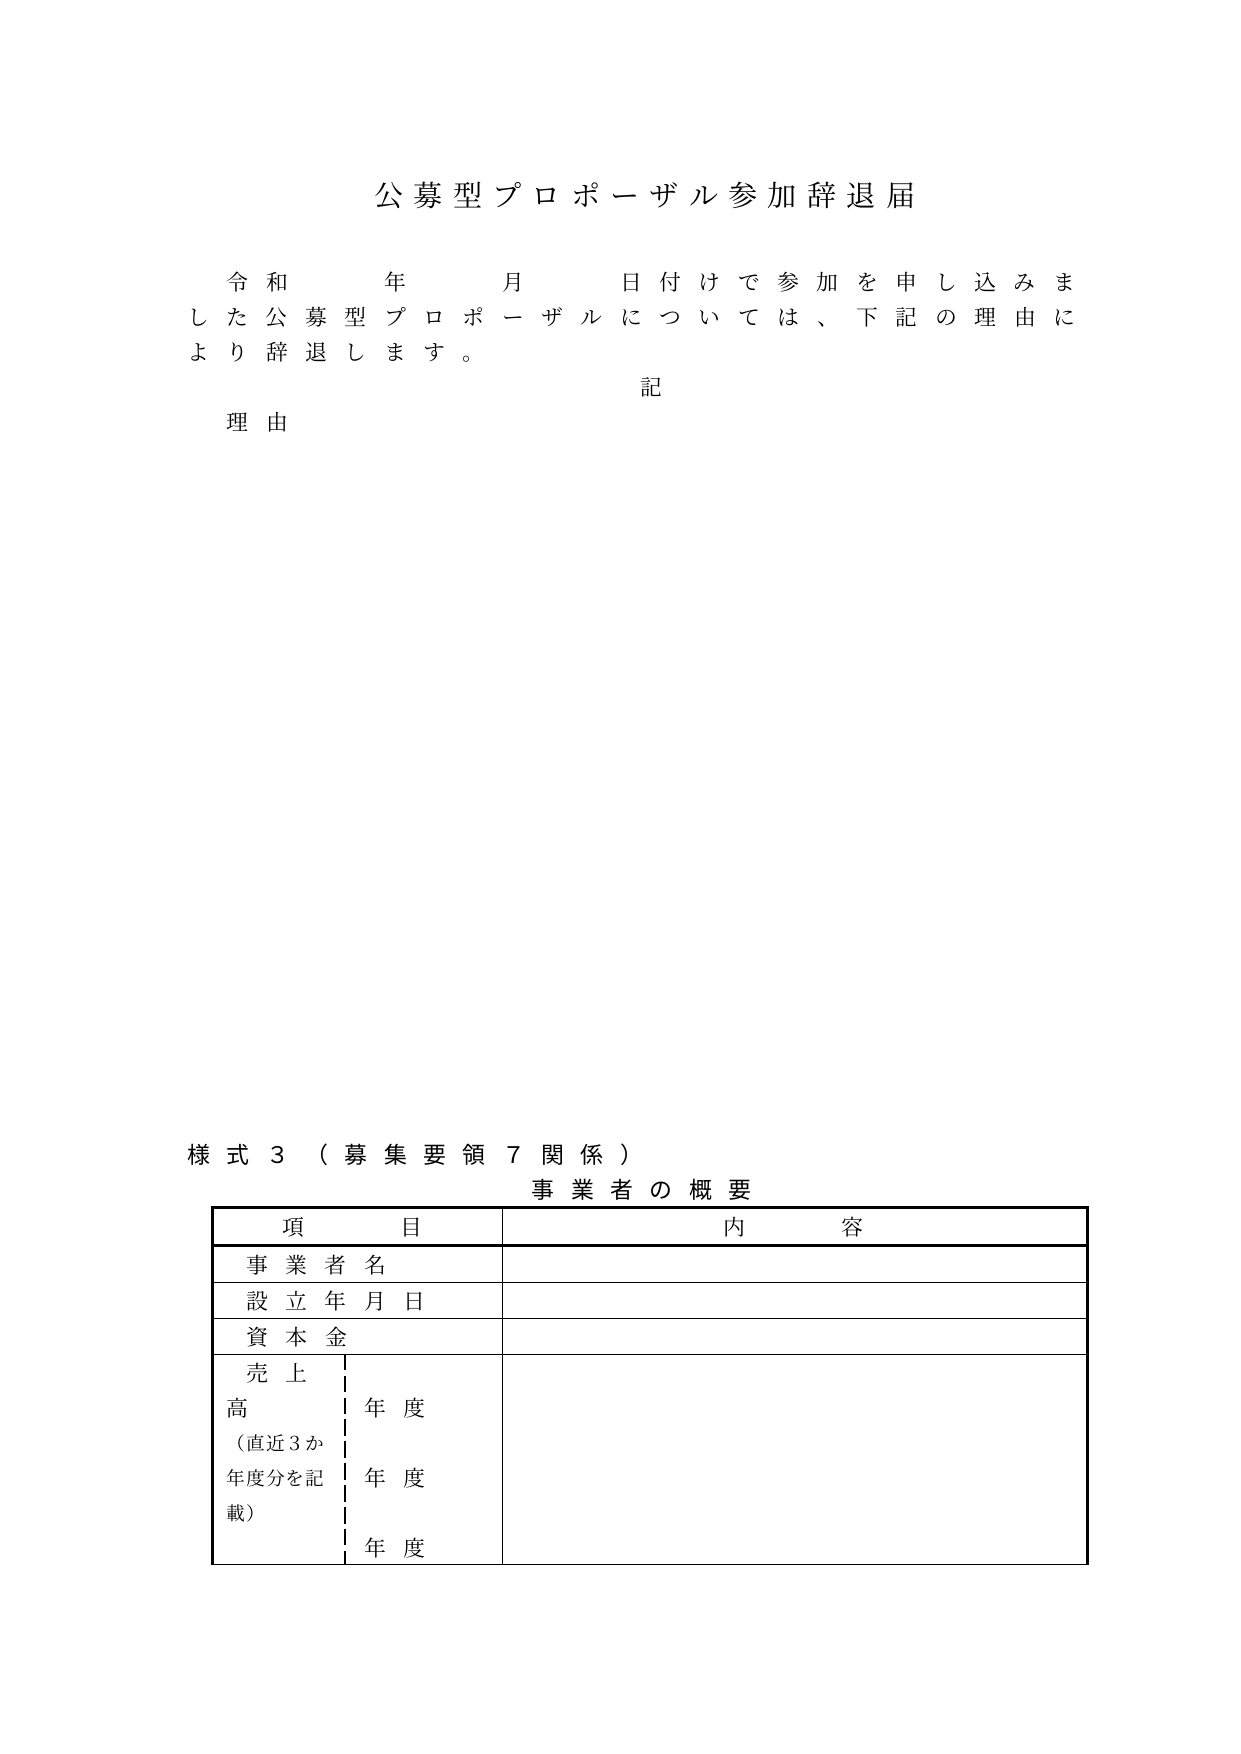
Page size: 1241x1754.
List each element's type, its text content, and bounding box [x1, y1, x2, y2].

table_header 内 容 [503, 1209, 1086, 1244]
table_cell 売上高 （直近３か年度分を記載） [214, 1355, 345, 1564]
table_cell 設立年月日 [214, 1283, 502, 1318]
text 記 [187, 368, 1112, 403]
text 理由 [187, 403, 1112, 438]
text 令和 年 月 日付けで参加を申し込みました公募型プロポーザルについては、下記の理由により辞退します。 [187, 264, 1112, 368]
table_cell [503, 1319, 1086, 1354]
table_cell 資本金 [214, 1319, 502, 1354]
table_header 項 目 [214, 1209, 502, 1244]
table_cell 年度 年度 年度 [345, 1355, 502, 1564]
table_cell [503, 1355, 1086, 1564]
text 公募型プロポーザル参加辞退届 [187, 159, 1112, 229]
text 事業者の概要 [187, 1171, 1112, 1206]
table_cell [503, 1247, 1086, 1282]
table_cell 事業者名 [214, 1247, 502, 1282]
table_cell [503, 1283, 1086, 1318]
subtitle 様式３（募集要領７関係） [187, 1136, 1112, 1171]
